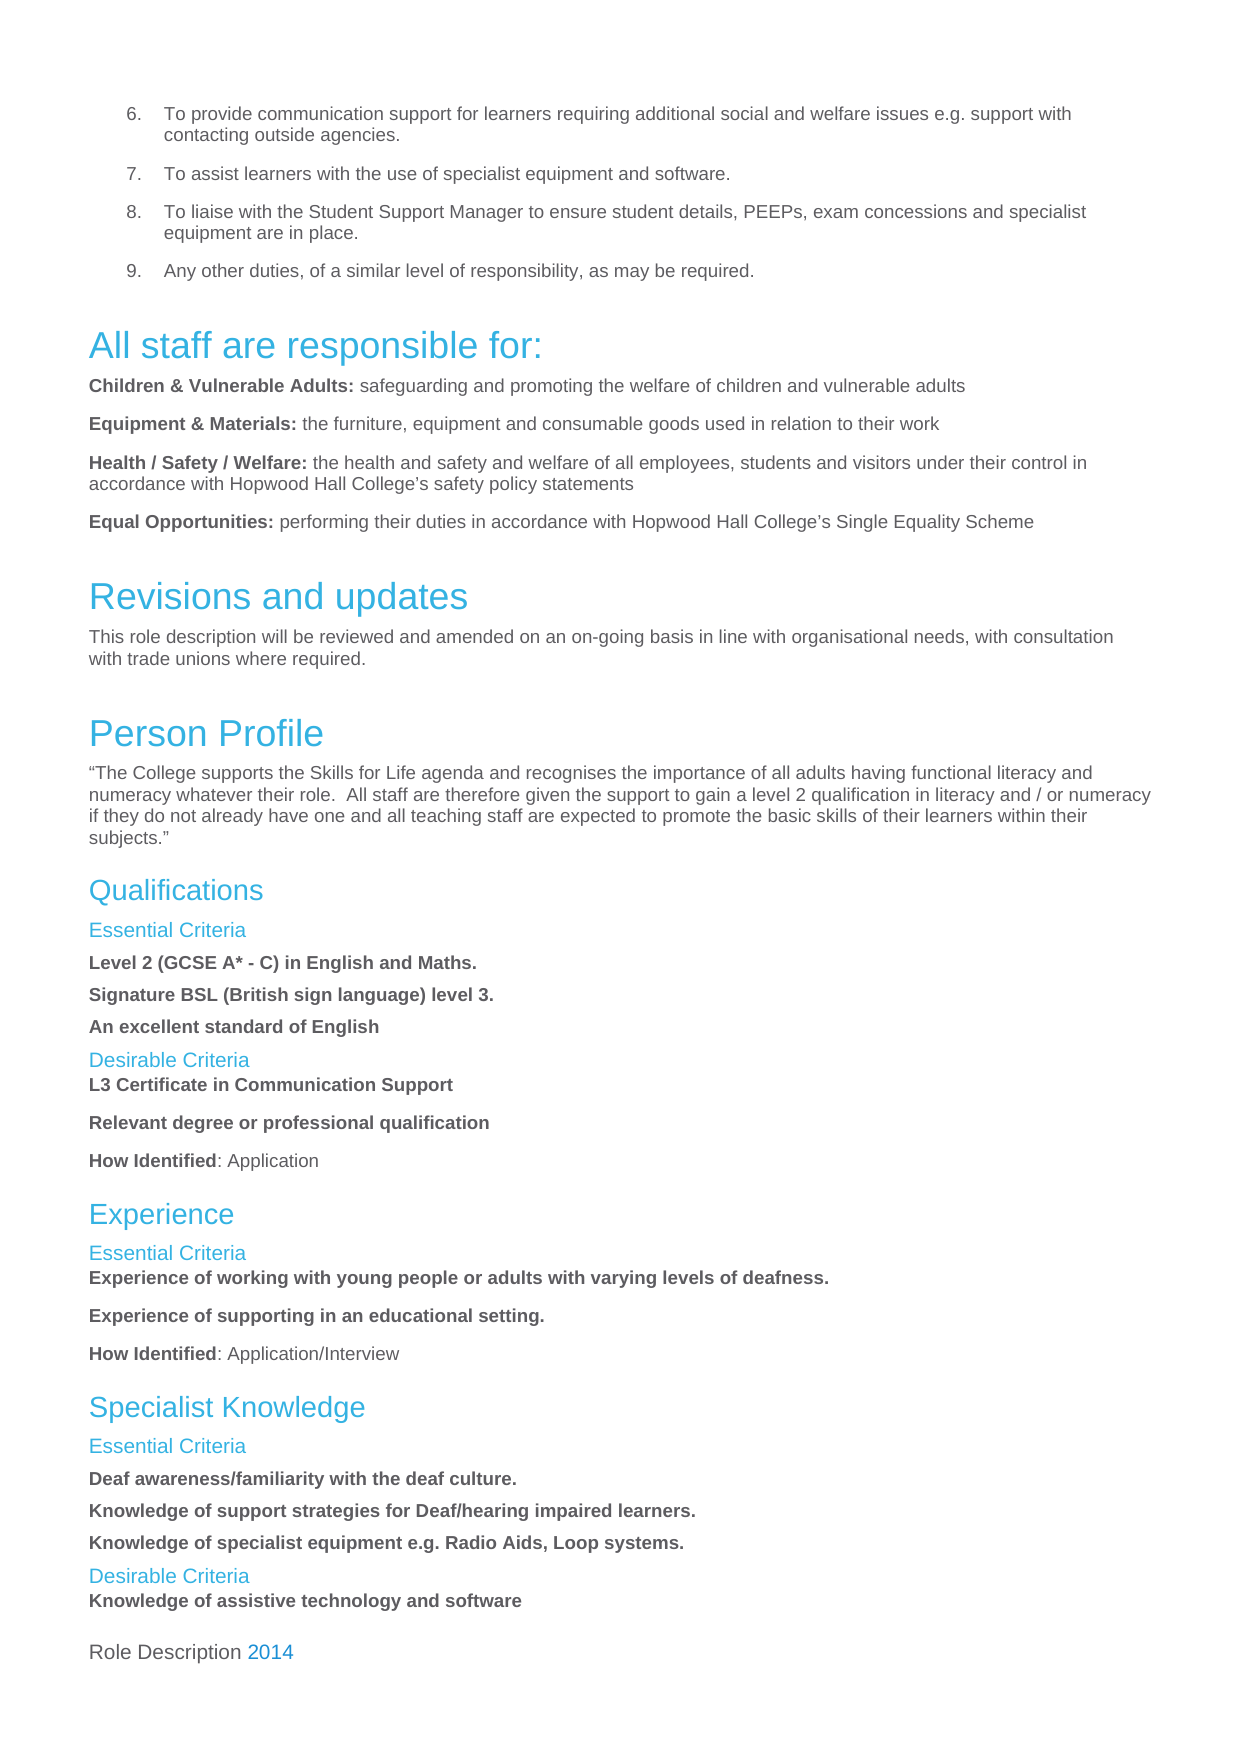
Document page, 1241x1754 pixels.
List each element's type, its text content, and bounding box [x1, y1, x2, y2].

text To assist learners with the use of specialist equipment and software. [126, 162, 1152, 184]
text Experience of working with young people or adults with varying levels of deafness. [89, 1267, 1152, 1288]
subtitle Knowledge of specialist equipment e.g. Radio Aids, Loop systems. [89, 1532, 1152, 1554]
subtitle Revisions and updates [89, 574, 1152, 618]
subtitle Person Profile [89, 711, 1152, 754]
text Relevant degree or professional qualification [89, 1112, 1152, 1133]
text “The College supports the Skills for Life agenda and recognises the importance of all adults having functional literacy and numeracy whatever their role. All staff are therefore given the support to gain a level 2 qualification in literacy and / or numeracy if they do not already have one and all teaching staff are expected to promote the basic skills of their learners within their subjects.” [89, 762, 1152, 848]
text How Identified: Application/Interview [89, 1343, 1152, 1365]
subtitle Essential Criteria [89, 1241, 1152, 1265]
subtitle Experience [89, 1197, 1152, 1230]
subtitle Desirable Criteria [89, 1048, 1152, 1072]
text How Identified: Application [89, 1150, 1152, 1172]
text To liaise with the Student Support Manager to ensure student details, PEEPs, exam concessions and specialist equipment are in place. [126, 201, 1152, 244]
text Health / Safety / Welfare: the health and safety and welfare of all employees, students and visitors under their control in accordance with Hopwood Hall College’s safety policy statements [89, 451, 1152, 494]
subtitle Knowledge of support strategies for Deaf/hearing impaired learners. [89, 1500, 1152, 1522]
subtitle Essential Criteria [89, 1434, 1152, 1458]
subtitle Desirable Criteria [89, 1564, 1152, 1588]
text L3 Certificate in Communication Support [89, 1074, 1152, 1095]
text Experience of supporting in an educational setting. [89, 1305, 1152, 1327]
subtitle Qualifications [89, 873, 1152, 907]
text To provide communication support for learners requiring additional social and welfare issues e.g. support with contacting outside agencies. [126, 102, 1152, 146]
subtitle All staff are responsible for: [89, 323, 1152, 367]
text This role description will be reviewed and amended on an on-going basis in line with organisational needs, with consultation with trade unions where required. [89, 626, 1152, 669]
text Equipment & Materials: the furniture, equipment and consumable goods used in relation to their work [89, 413, 1152, 435]
subtitle Deaf awareness/familiarity with the deaf culture. [89, 1468, 1152, 1490]
text Knowledge of assistive technology and software [89, 1590, 1152, 1612]
subtitle Level 2 (GCSE A* - C) in English and Maths. [89, 952, 1152, 973]
subtitle Essential Criteria [89, 917, 1152, 941]
subtitle Specialist Knowledge [89, 1390, 1152, 1423]
subtitle Signature BSL (British sign language) level 3. [89, 984, 1152, 1005]
text Any other duties, of a similar level of responsibility, as may be required. [126, 260, 1152, 282]
text Equal Opportunities: performing their duties in accordance with Hopwood Hall College’s Single Equality Scheme [89, 511, 1152, 533]
subtitle An excellent standard of English [89, 1016, 1152, 1037]
text Children & Vulnerable Adults: safeguarding and promoting the welfare of children and vulnerable adults [89, 375, 1152, 397]
